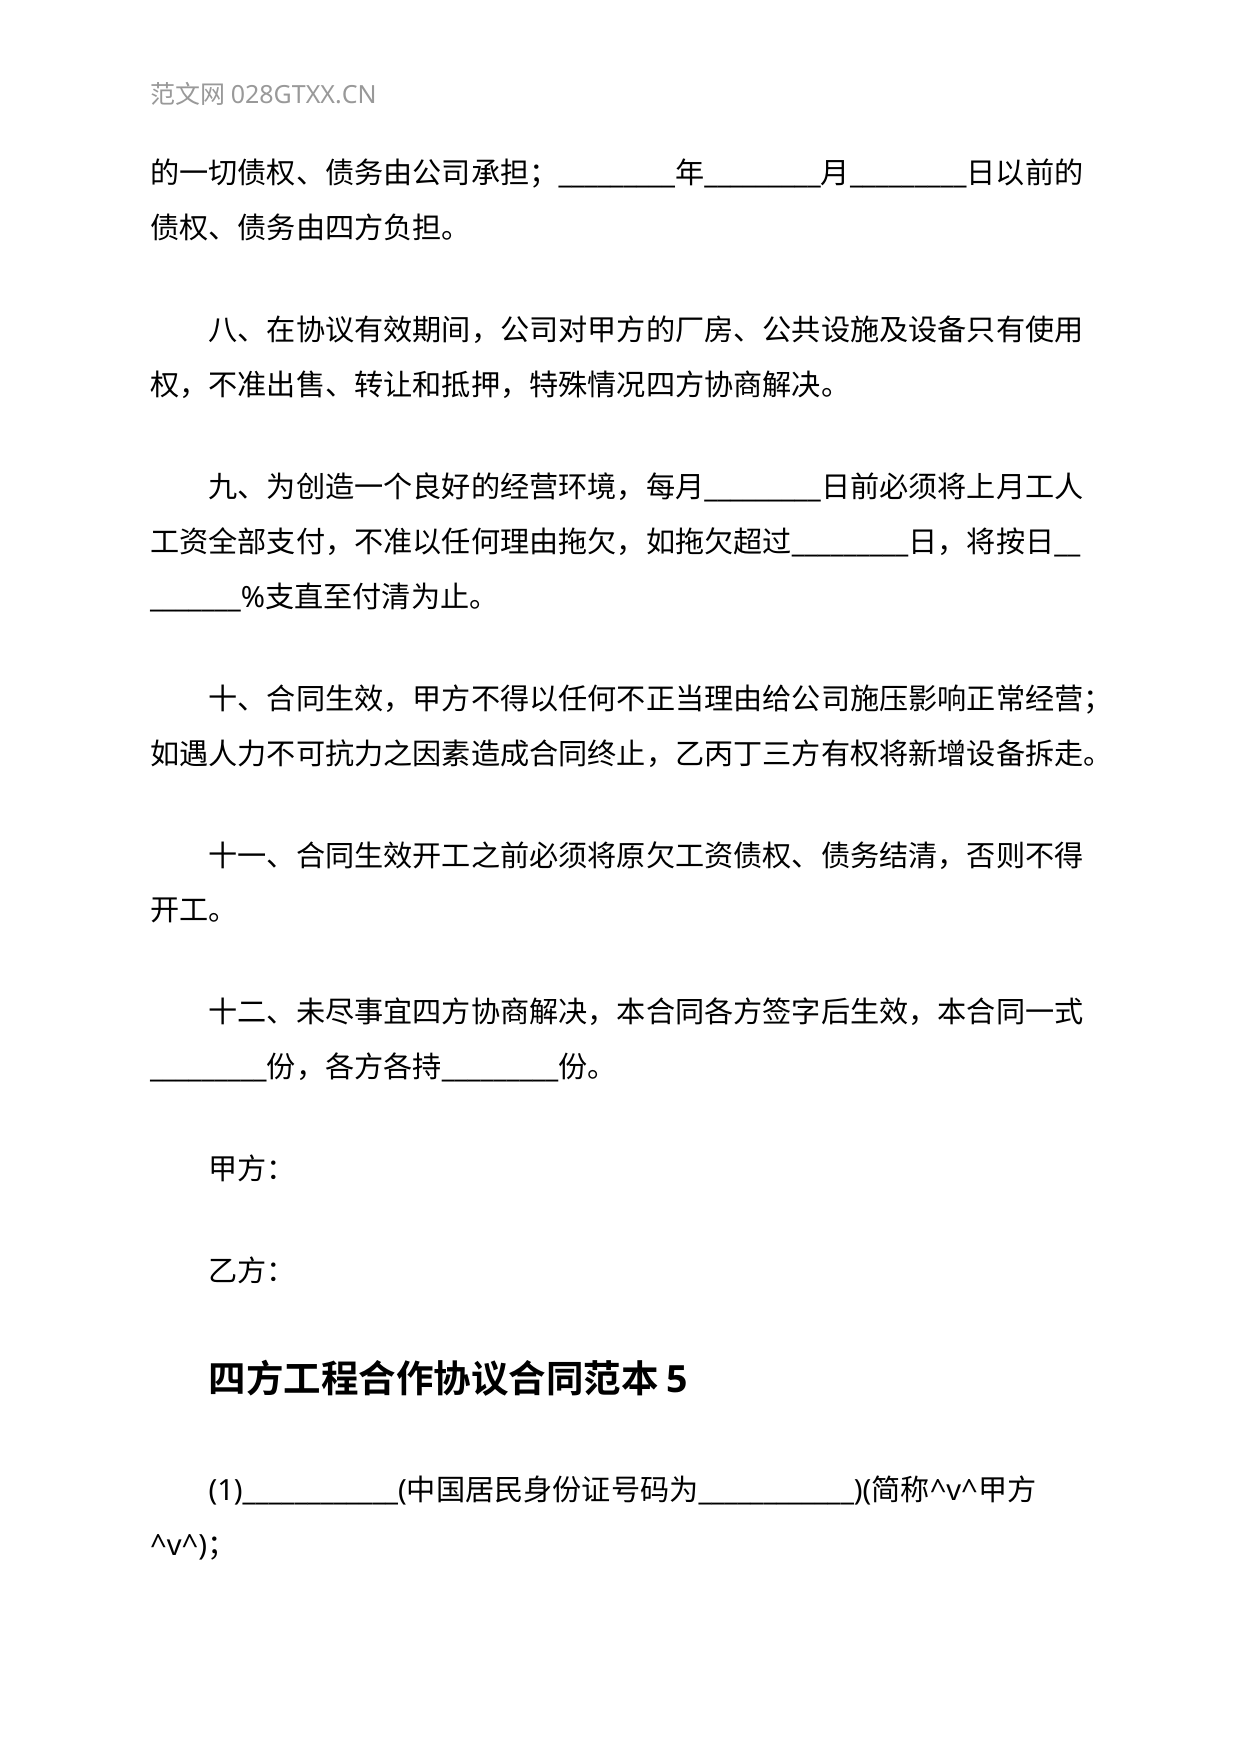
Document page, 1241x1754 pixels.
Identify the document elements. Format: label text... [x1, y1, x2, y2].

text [150, 150, 1090, 247]
text 八、在协议有效期间，公司对甲方的厂房、公共设施及设备只有使用权，不准出售、转让和抵押，特殊情况四方协商解决。 [150, 307, 1090, 404]
text 乙方： [150, 1247, 1090, 1290]
text 十一、合同生效开工之前必须将原欠工资债权、债务结清，否则不得开工。 [150, 832, 1090, 929]
text 九、为创造一个良好的经营环境，每月_________日前必须将上月工人工资全部支付，不准以任何理由拖欠，如拖欠超过_________日，将按日_________%支直至付清为止。 [150, 463, 1090, 616]
text 十、合同生效，甲方不得以任何不正当理由给公司施压影响正常经营；如遇人力不可抗力之因素造成合同终止，乙丙丁三方有权将新增设备拆走。 [150, 675, 1090, 773]
text (1)____________(中国居民身份证号码为____________)(简称^v^甲方^v^)； [150, 1467, 1090, 1564]
text 四方工程合作协议合同范本5 [150, 1349, 1090, 1404]
text 甲方： [150, 1146, 1090, 1188]
text 十二、未尽事宜四方协商解决，本合同各方签字后生效，本合同一式_________份，各方各持_________份。 [150, 989, 1090, 1086]
